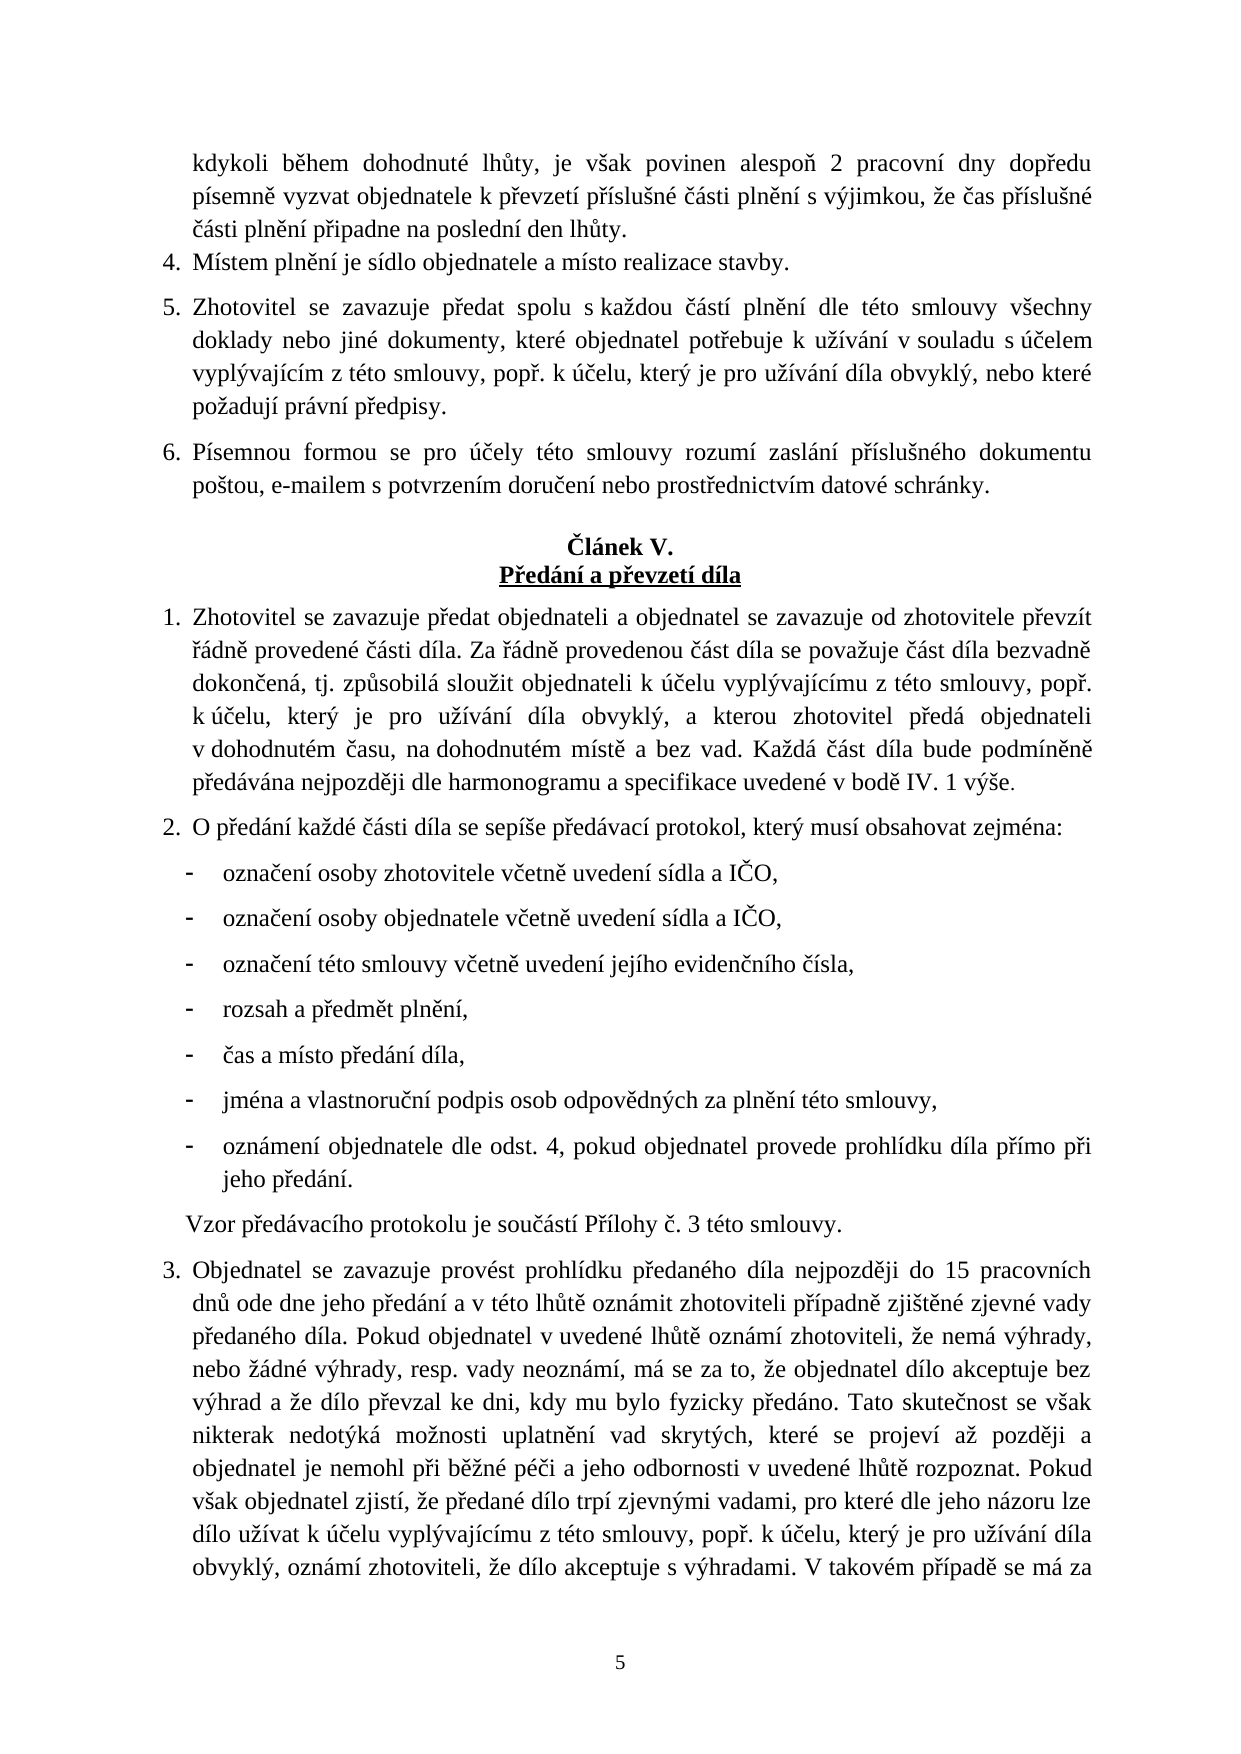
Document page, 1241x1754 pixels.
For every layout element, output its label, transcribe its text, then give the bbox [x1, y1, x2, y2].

text Vzor předávacího protokolu je součástí Přílohy č. 3 této smlouvy. [185, 1209, 1092, 1238]
list Místem plnění je sídlo objednatele a místo realizace stavby. [162, 247, 1092, 276]
list Zhotovitel se zavazuje předat spolu s každou částí plnění dle této smlouvy všechny doklady nebo jiné dokumenty, které objednatel potřebuje k užívání v souladu s účelem vyplývajícím z této smlouvy, popř. k účelu, který je pro užívání díla obvyklý, nebo které požadují právní předpisy. [162, 292, 1092, 420]
text Předání a převzetí díla [148, 560, 1092, 589]
list Písemnou formou se pro účely této smlouvy rozumí zaslání příslušného dokumentu poštou, e-mailem s potvrzením doručení nebo prostřednictvím datové schránky. [162, 437, 1092, 499]
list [162, 1255, 1092, 1581]
list rozsah a předmět plnění, [185, 994, 1092, 1023]
list označení osoby objednatele včetně uvedení sídla a IČO, [185, 903, 1092, 932]
list čas a místo předání díla, [185, 1040, 1092, 1069]
list O předání každé části díla se sepíše předávací protokol, který musí obsahovat zejména: [162, 812, 1092, 841]
list oznámení objednatele dle odst. 4, pokud objednatel provede prohlídku díla přímo při jeho předání. [185, 1131, 1092, 1193]
list označení osoby zhotovitele včetně uvedení sídla a IČO, [185, 858, 1092, 887]
list Zhotovitel se zavazuje předat objednateli a objednatel se zavazuje od zhotovitele převzít řádně provedené části díla. Za řádně provedenou část díla se považuje část díla bezvadně dokončená, tj. způsobilá sloužit objednateli k účelu vyplývajícímu z této smlouvy, popř. k účelu, který je pro užívání díla obvyklý, a kterou zhotovitel předá objednateli v dohodnutém času, na dohodnutém místě a bez vad. Každá část díla bude podmíněně předávána nejpozději dle harmonogramu a specifikace uvedené v bodě IV. 1 výše. [162, 602, 1092, 796]
list jména a vlastnoruční podpis osob odpovědných za plnění této smlouvy, [185, 1085, 1092, 1114]
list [162, 148, 1092, 242]
list označení této smlouvy včetně uvedení jejího evidenčního čísla, [185, 949, 1092, 978]
text Článek V. [148, 532, 1092, 560]
